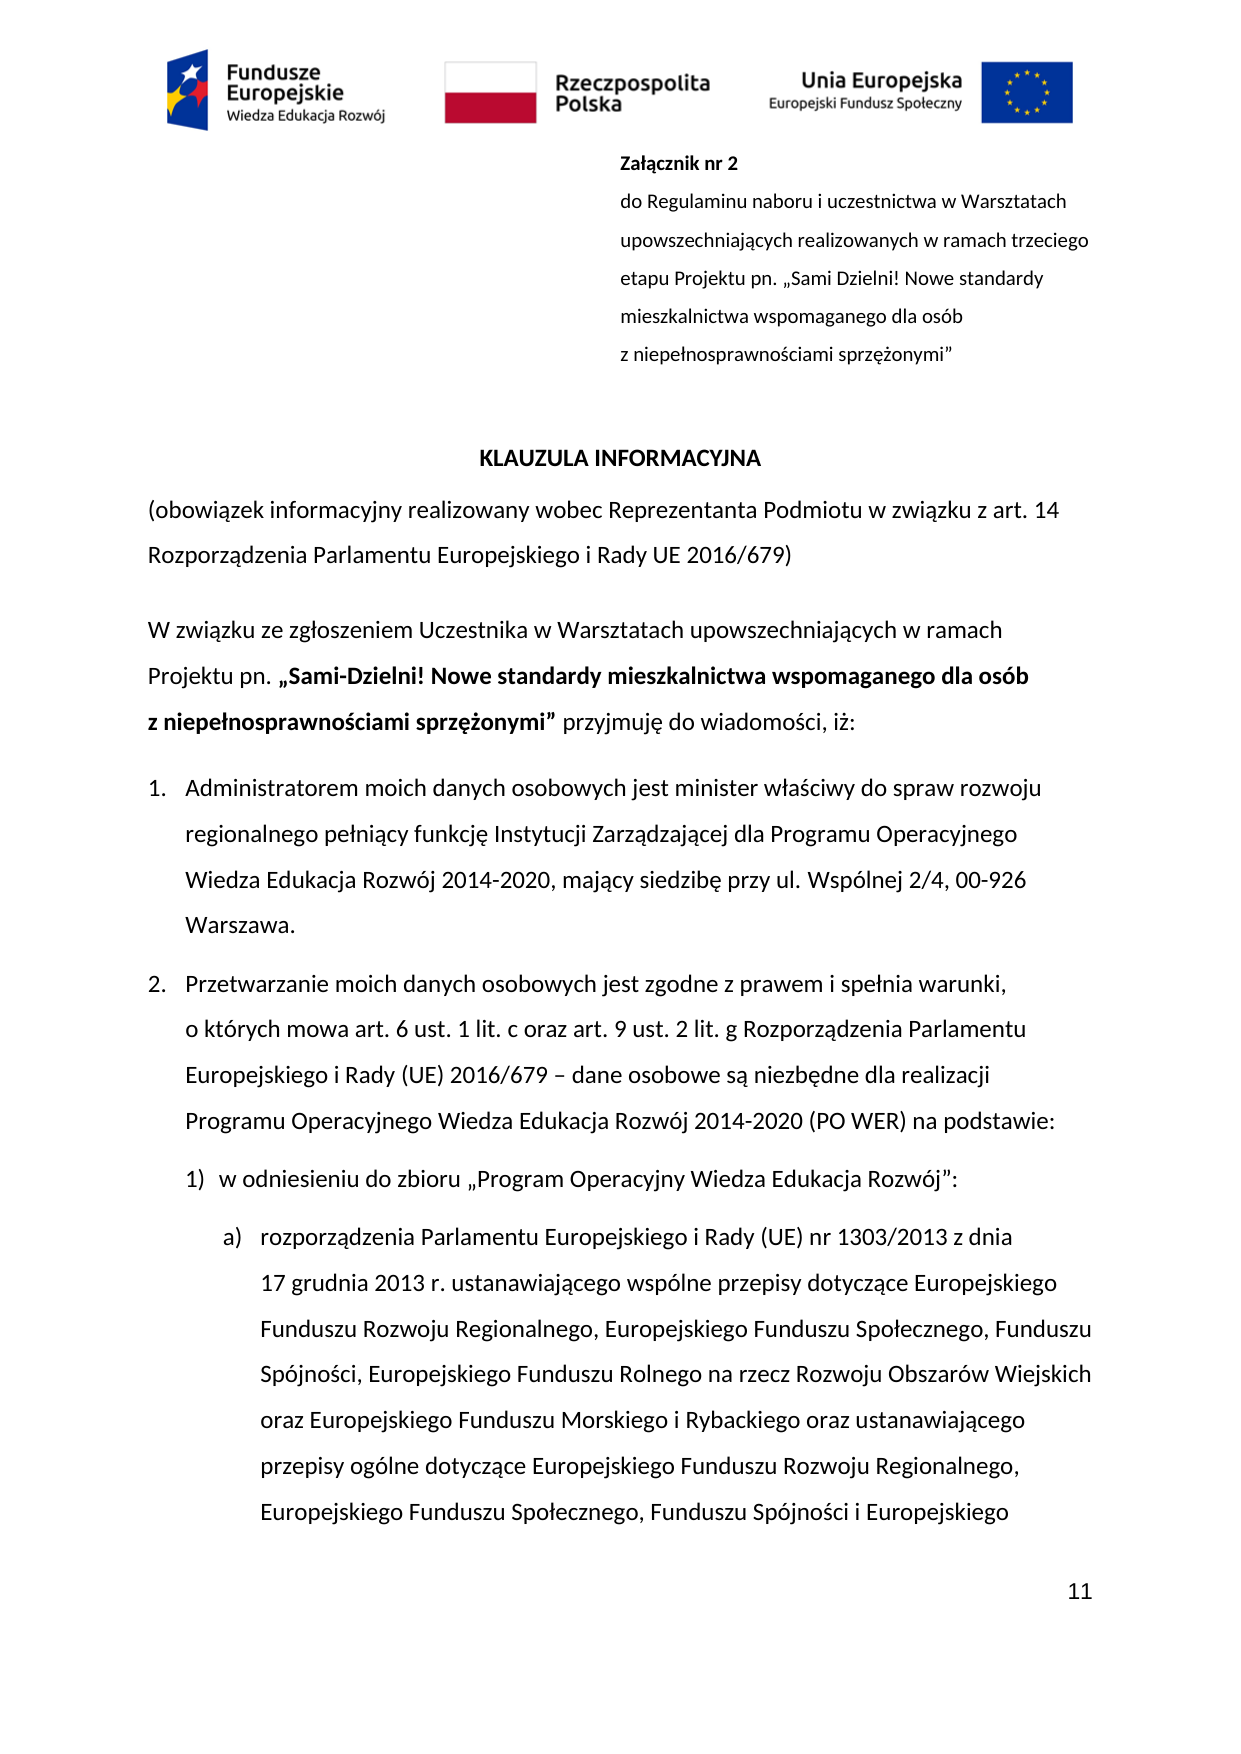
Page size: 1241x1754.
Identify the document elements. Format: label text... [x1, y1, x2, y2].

text W związku ze zgłoszeniem Uczestnika w Warsztatach upowszechniających w ramach Projektu pn. „Sami-Dzielni! Nowe standardy mieszkalnictwa wspomaganego dla osób z niepełnosprawnościami sprzężonymi” przyjmuję do wiadomości, iż: [148, 614, 1093, 736]
picture [147, 29, 1093, 151]
text (obowiązek informacyjny realizowany wobec Reprezentanta Podmiotu w związku z art. 14 Rozporządzenia Parlamentu Europejskiego i Rady UE 2016/679) [148, 494, 1093, 570]
title KLAUZULA INFORMACYJNA [148, 442, 1093, 472]
list Administratorem moich danych osobowych jest minister właściwy do spraw rozwoju regionalnego pełniący funkcję Instytucji Zarządzającej dla Programu Operacyjnego Wiedza Edukacja Rozwój 2014-2020, mający siedzibę przy ul. Wspólnej 2/4, 00-926 Warszawa. [148, 772, 1093, 940]
list Przetwarzanie moich danych osobowych jest zgodne z prawem i spełnia warunki, o których mowa art. 6 ust. 1 lit. c oraz art. 9 ust. 2 lit. g Rozporządzenia Parlamentu Europejskiego i Rady (UE) 2016/679 – dane osobowe są niezbędne dla realizacji Programu Operacyjnego Wiedza Edukacja Rozwój 2014-2020 (PO WER) na podstawie: [148, 968, 1093, 1136]
text do Regulaminu naboru i uczestnictwa w Warsztatach upowszechniających realizowanych w ramach trzeciego etapu Projektu pn. „Sami Dzielni! Nowe standardy mieszkalnictwa wspomaganego dla osób z niepełnosprawnościami sprzężonymi” [620, 189, 1093, 367]
list w odniesieniu do zbioru „Program Operacyjny Wiedza Edukacja Rozwój”: [185, 1163, 1093, 1194]
text Załącznik nr 2 [546, 151, 1093, 176]
